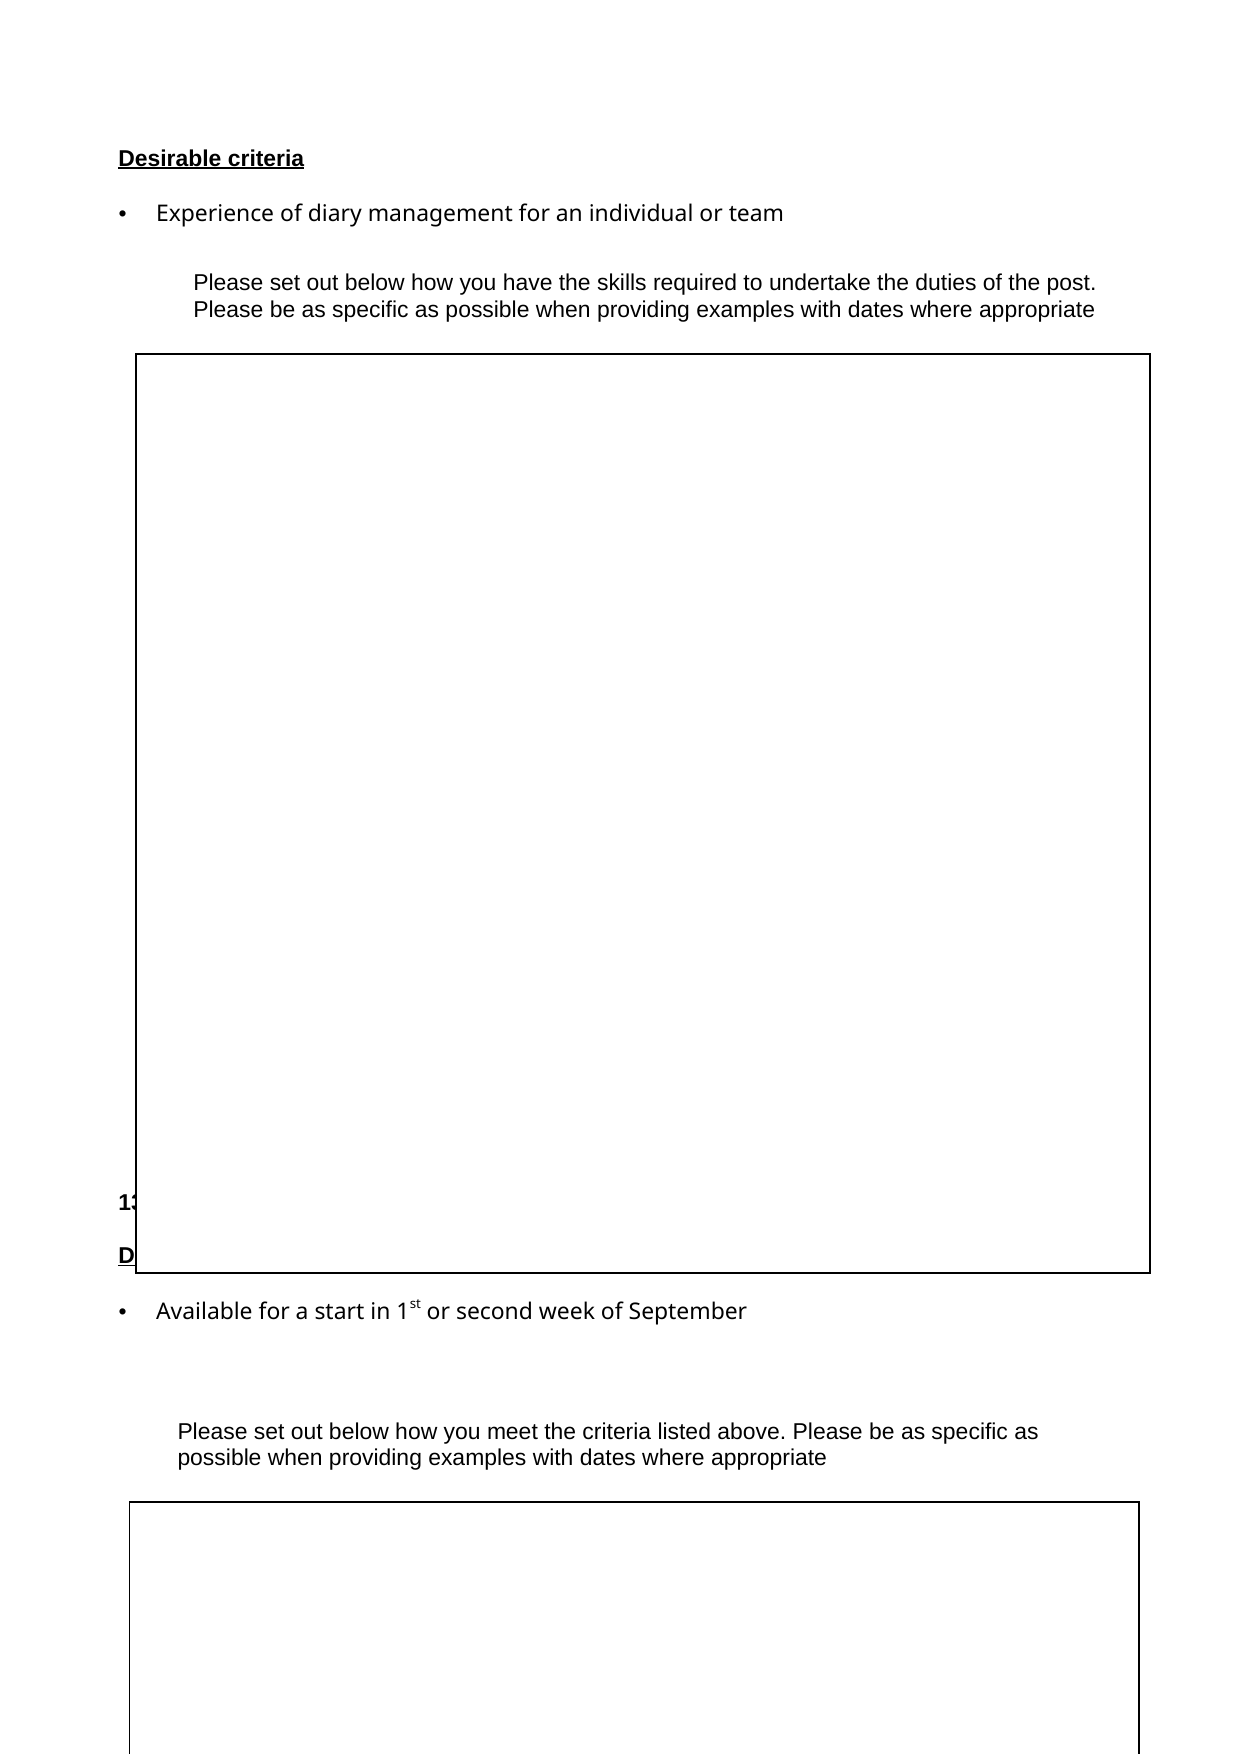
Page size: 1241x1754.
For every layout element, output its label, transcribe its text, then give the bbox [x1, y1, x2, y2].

list Available for a start in 1st or second week of September [118, 1295, 1122, 1326]
text Please set out below how you meet the criteria listed above. Please be as specific as possible when providing examples with dates where appropriate [118, 1418, 1122, 1471]
text Please set out below how you have the skills required to undertake the duties of the post. Please be as specific as possible when providing examples with dates where appropriate [193, 269, 1122, 322]
list Experience of diary management for an individual or team [118, 197, 1122, 228]
text Desirable criteria [118, 144, 1122, 171]
